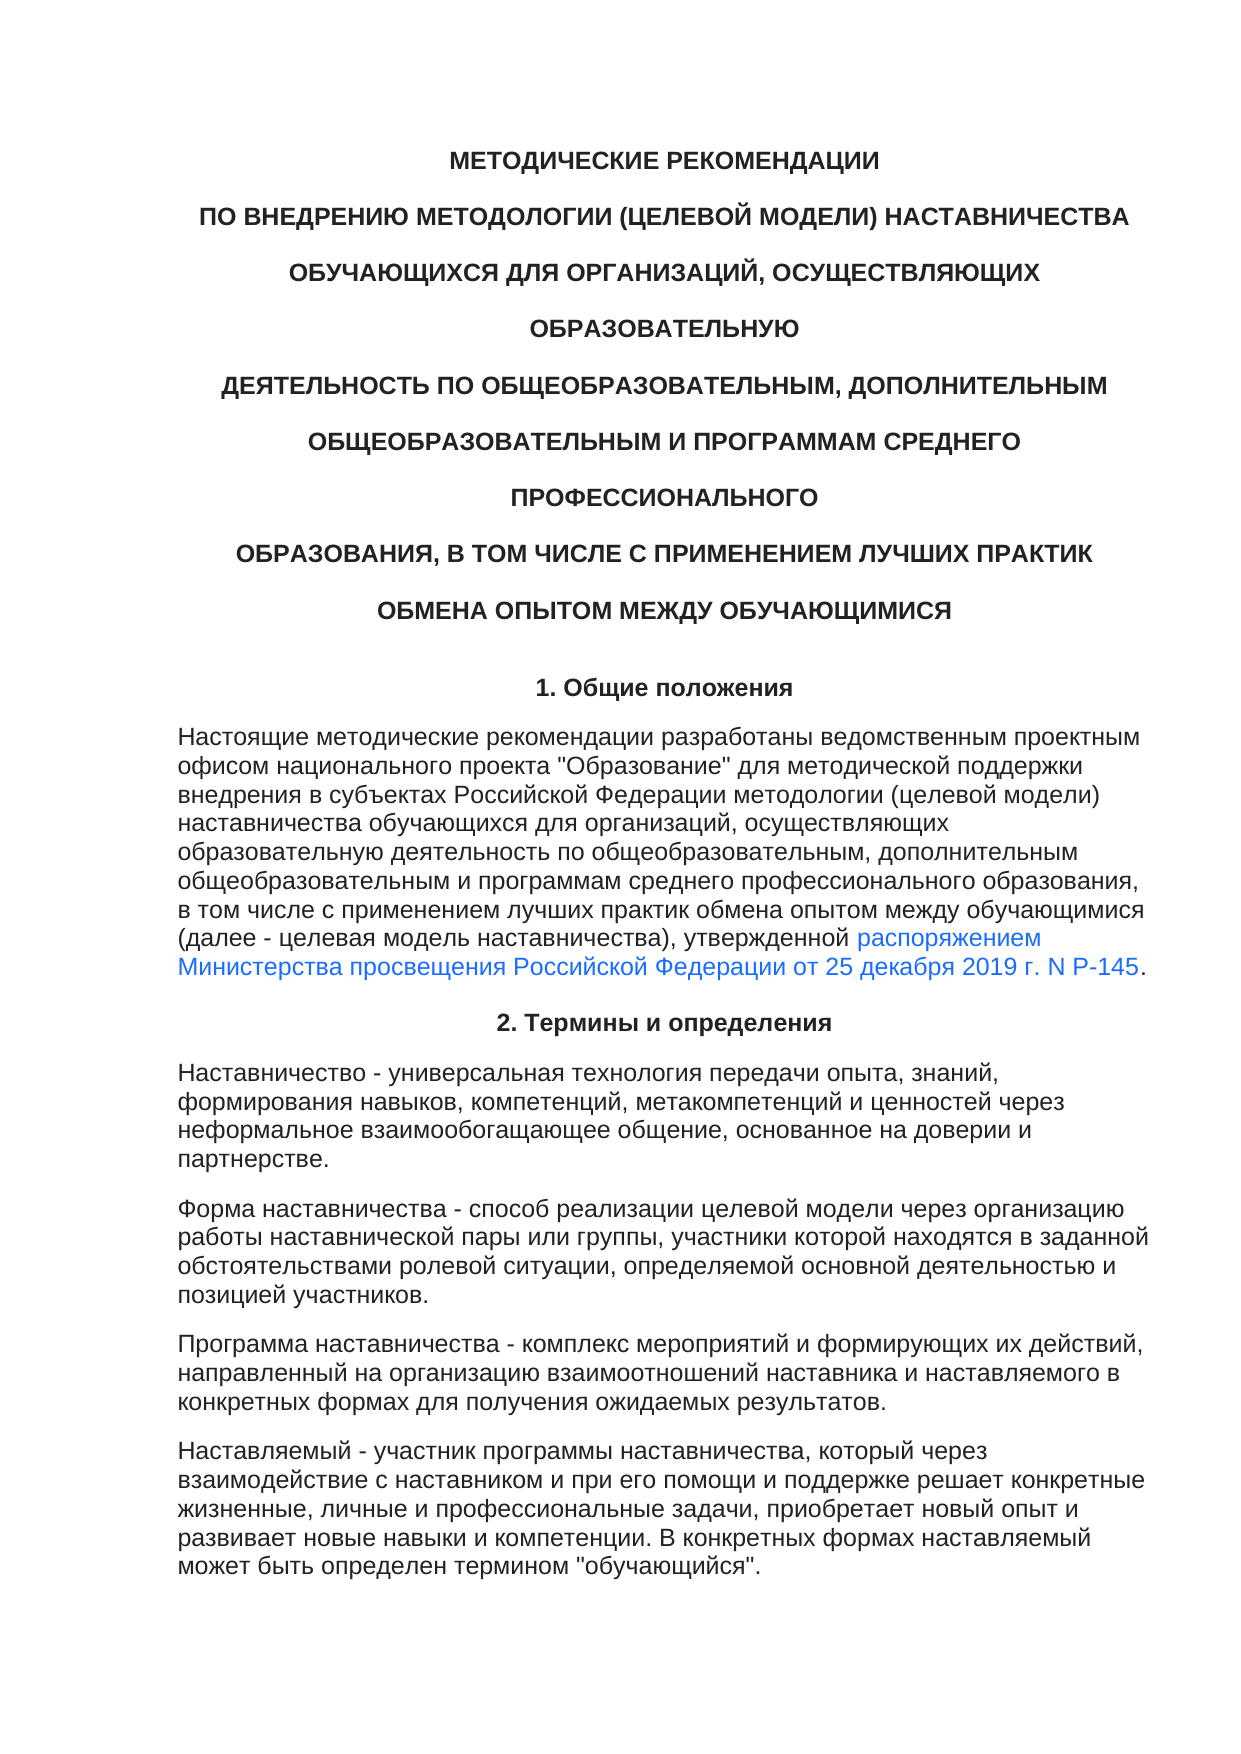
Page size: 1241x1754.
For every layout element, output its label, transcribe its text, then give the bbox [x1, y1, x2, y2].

text Форма наставничества - способ реализации целевой модели через организацию работы наставнической пары или группы, участники которой находятся в заданной обстоятельствами ролевой ситуации, определяемой основной деятельностью и позицией участников. [177, 1193, 1152, 1308]
text Программа наставничества - комплекс мероприятий и формирующих их действий, направленный на организацию взаимоотношений наставника и наставляемого в конкретных формах для получения ожидаемых результатов. [177, 1329, 1152, 1416]
text 1. Общие положения [177, 645, 1152, 701]
text МЕТОДИЧЕСКИЕ РЕКОМЕНДАЦИИ ПО ВНЕДРЕНИЮ МЕТОДОЛОГИИ (ЦЕЛЕВОЙ МОДЕЛИ) НАСТАВНИЧЕСТВА ОБУЧАЮЩИХСЯ ДЛЯ ОРГАНИЗАЦИЙ, ОСУЩЕСТВЛЯЮЩИХ ОБРАЗОВАТЕЛЬНУЮ ДЕЯТЕЛЬНОСТЬ ПО ОБЩЕОБРАЗОВАТЕЛЬНЫМ, ДОПОЛНИТЕЛЬНЫМ ОБЩЕОБРАЗОВАТЕЛЬНЫМ И ПРОГРАММАМ СРЕДНЕГО ПРОФЕССИОНАЛЬНОГО ОБРАЗОВАНИЯ, В ТОМ ЧИСЛЕ С ПРИМЕНЕНИЕМ ЛУЧШИХ ПРАКТИК ОБМЕНА ОПЫТОМ МЕЖДУ ОБУЧАЮЩИМИСЯ [177, 118, 1152, 624]
text Настоящие методические рекомендации разработаны ведомственным проектным офисом национального проекта "Образование" для методической поддержки внедрения в субъектах Российской Федерации методологии (целевой модели) наставничества обучающихся для организаций, осуществляющих образовательную деятельность по общеобразовательным, дополнительным общеобразовательным и программам среднего профессионального образования, в том числе с применением лучших практик обмена опытом между обучающимися (далее - целевая модель наставничества), утвержденной распоряжением Министерства просвещения Российской Федерации от 25 декабря 2019 г. N Р-145. [177, 722, 1152, 981]
text Наставничество - универсальная технология передачи опыта, знаний, формирования навыков, компетенций, метакомпетенций и ценностей через неформальное взаимообогащающее общение, основанное на доверии и партнерстве. [177, 1058, 1152, 1173]
text Наставляемый - участник программы наставничества, который через взаимодействие с наставником и при его помощи и поддержке решает конкретные жизненные, личные и профессиональные задачи, приобретает новый опыт и развивает новые навыки и компетенции. В конкретных формах наставляемый может быть определен термином "обучающийся". [177, 1436, 1152, 1580]
text 2. Термины и определения [177, 981, 1152, 1037]
